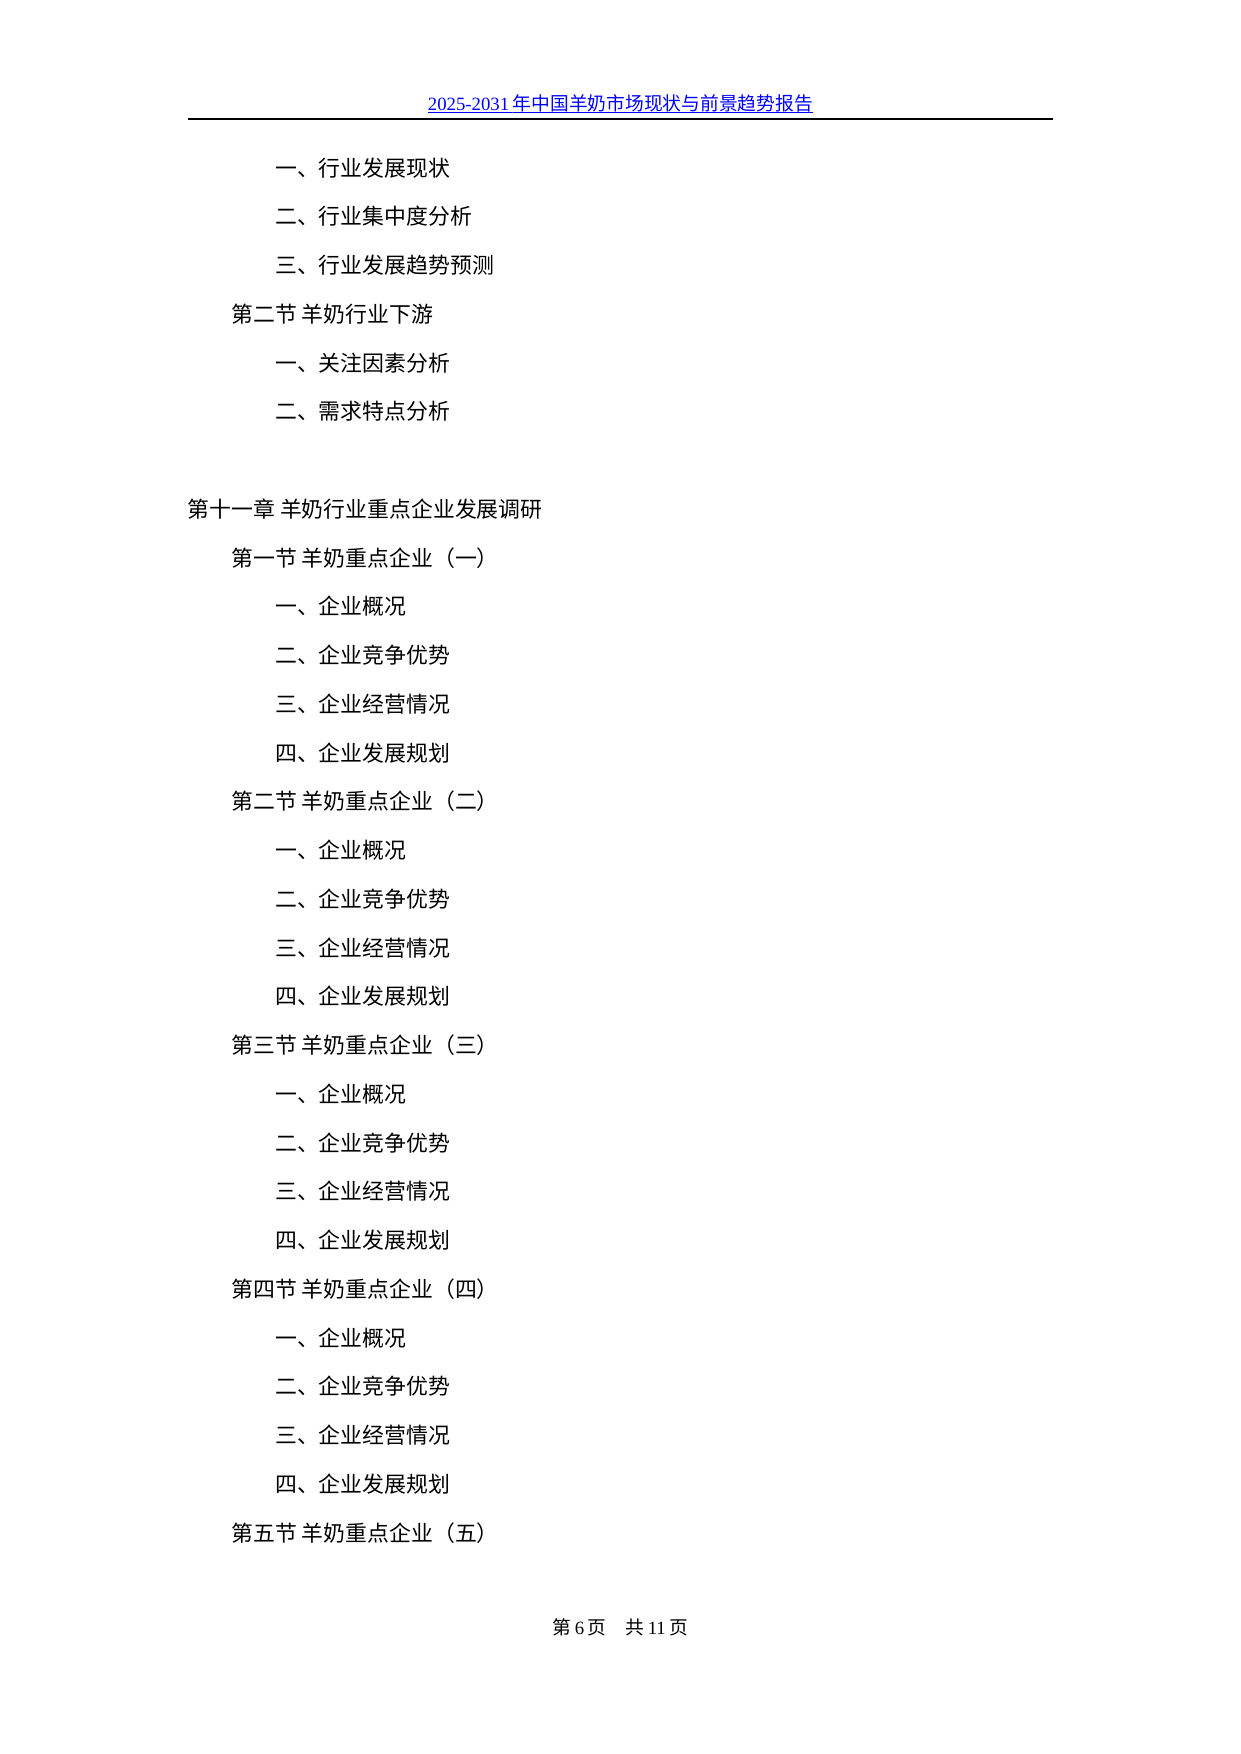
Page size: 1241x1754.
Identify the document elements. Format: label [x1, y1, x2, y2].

text [187, 150, 1053, 1548]
